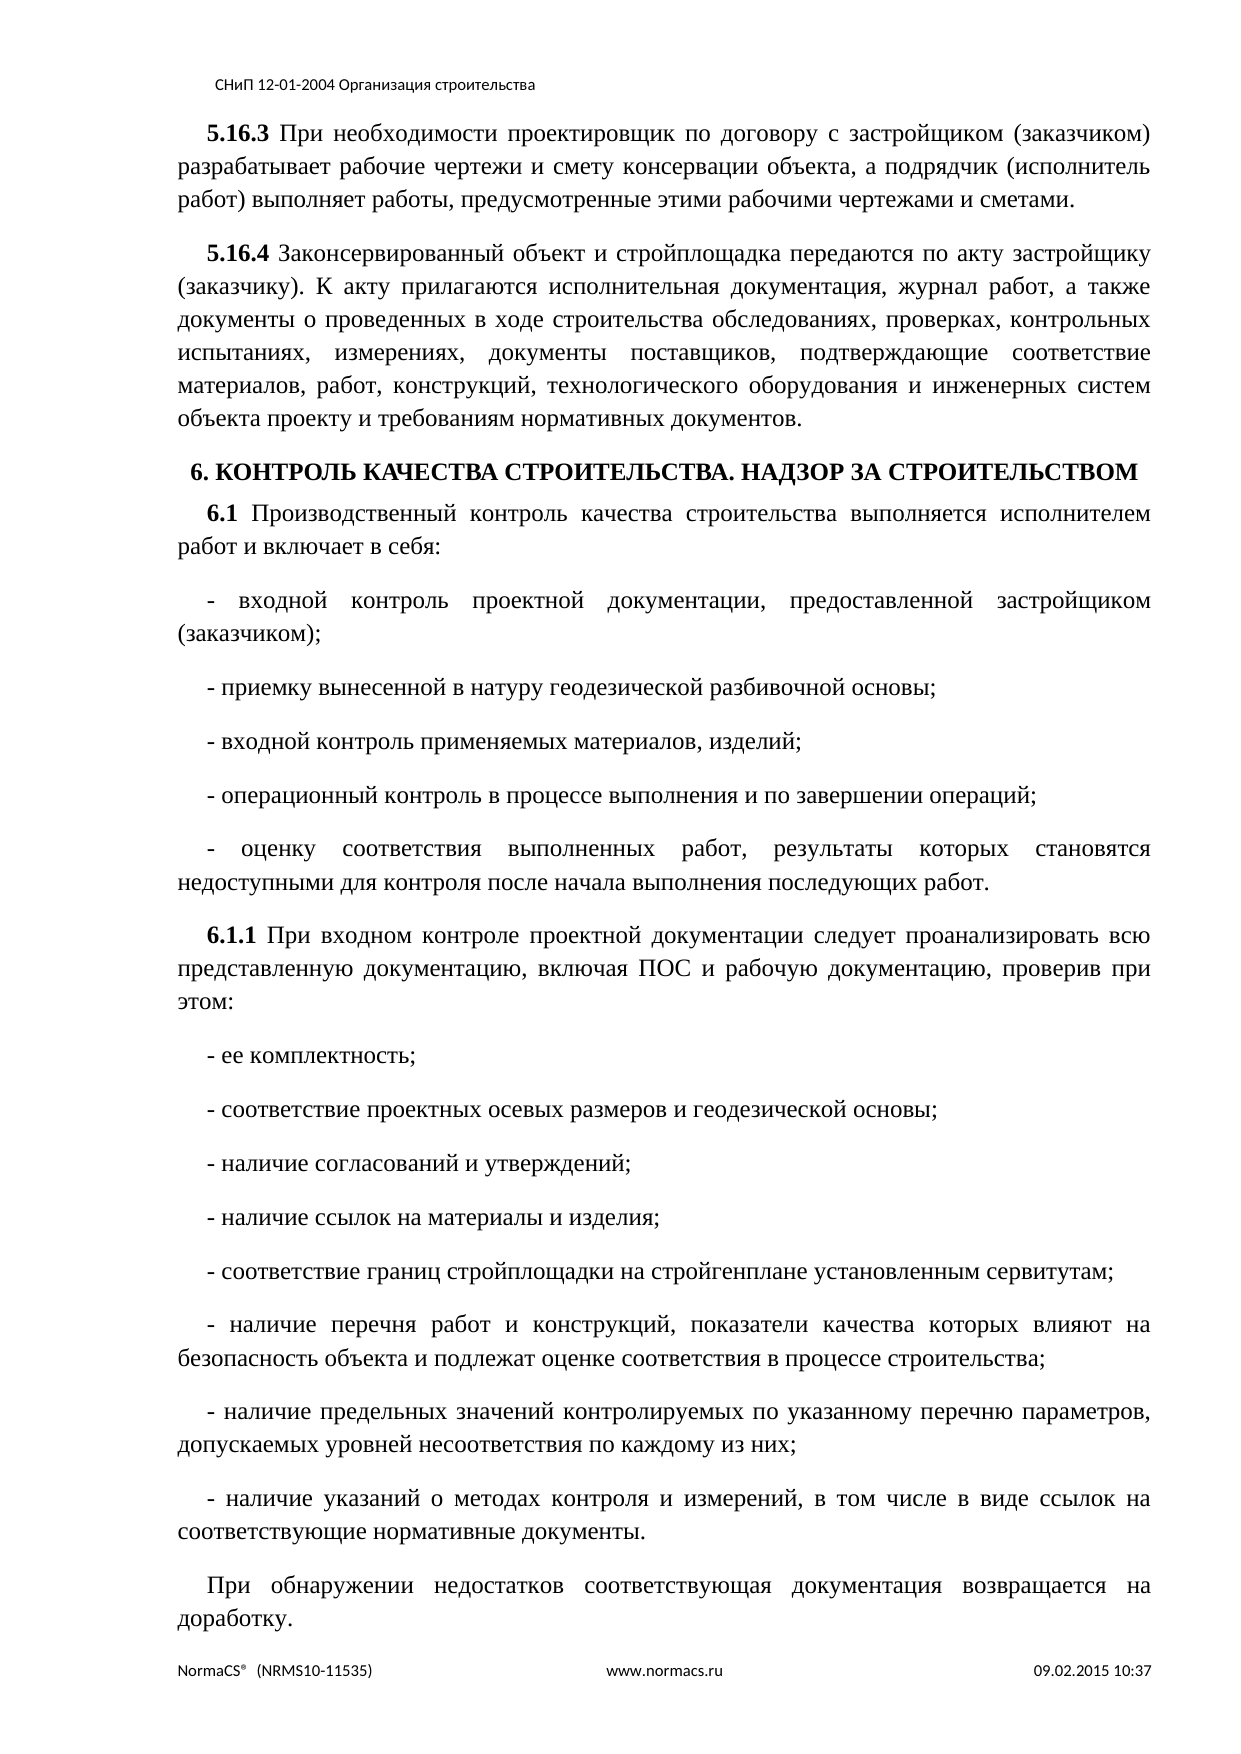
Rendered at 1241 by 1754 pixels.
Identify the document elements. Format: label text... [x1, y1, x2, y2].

text - ее комплектность; [177, 1040, 1152, 1069]
text - соответствие проектных осевых размеров и геодезической основы; [177, 1094, 1152, 1123]
text - входной контроль проектной документации, предоставленной застройщиком (заказчиком); [177, 585, 1152, 647]
text - наличие указаний о методах контроля и измерений, в том числе в виде ссылок на соответствующие нормативные документы. [177, 1483, 1152, 1545]
text 5.16.3 При необходимости проектировщик по договору с застройщиком (заказчиком) разрабатывает рабочие чертежи и смету консервации объекта, а подрядчик (исполнитель работ) выполняет работы, предусмотренные этими рабочими чертежами и сметами. [177, 118, 1152, 213]
text - приемку вынесенной в натуру геодезической разбивочной основы; [177, 672, 1152, 701]
text 5.16.4 Законсервированный объект и стройплощадка передаются по акту застройщику (заказчику). К акту прилагаются исполнительная документация, журнал работ, а также документы о проведенных в ходе строительства обследованиях, проверках, контрольных испытаниях, измерениях, документы поставщиков, подтверждающие соответствие материалов, работ, конструкций, технологического оборудования и инженерных систем объекта проекту и требованиям нормативных документов. [177, 238, 1152, 432]
text - входной контроль применяемых материалов, изделий; [177, 726, 1152, 754]
text При обнаружении недостатков соответствующая документация возвращается на доработку. [177, 1570, 1152, 1632]
text - операционный контроль в процессе выполнения и по завершении операций; [177, 780, 1152, 808]
text - наличие перечня работ и конструкций, показатели качества которых влияют на безопасность объекта и подлежат оценке соответствия в процессе строительства; [177, 1309, 1152, 1371]
text - оценку соответствия выполненных работ, результаты которых становятся недоступными для контроля после начала выполнения последующих работ. [177, 833, 1152, 895]
subtitle 6. КОНТРОЛЬ КАЧЕСТВА СТРОИТЕЛЬСТВА. НАДЗОР ЗА СТРОИТЕЛЬСТВОМ [177, 457, 1152, 486]
text - наличие согласований и утверждений; [177, 1148, 1152, 1177]
text 6.1 Производственный контроль качества строительства выполняется исполнителем работ и включает в себя: [177, 498, 1152, 560]
text - соответствие границ стройплощадки на стройгенплане установленным сервитутам; [177, 1256, 1152, 1284]
text - наличие ссылок на материалы и изделия; [177, 1202, 1152, 1231]
text 6.1.1 При входном контроле проектной документации следует проанализировать всю представленную документацию, включая ПОС и рабочую документацию, проверив при этом: [177, 920, 1152, 1015]
text - наличие предельных значений контролируемых по указанному перечню параметров, допускаемых уровней несоответствия по каждому из них; [177, 1396, 1152, 1458]
